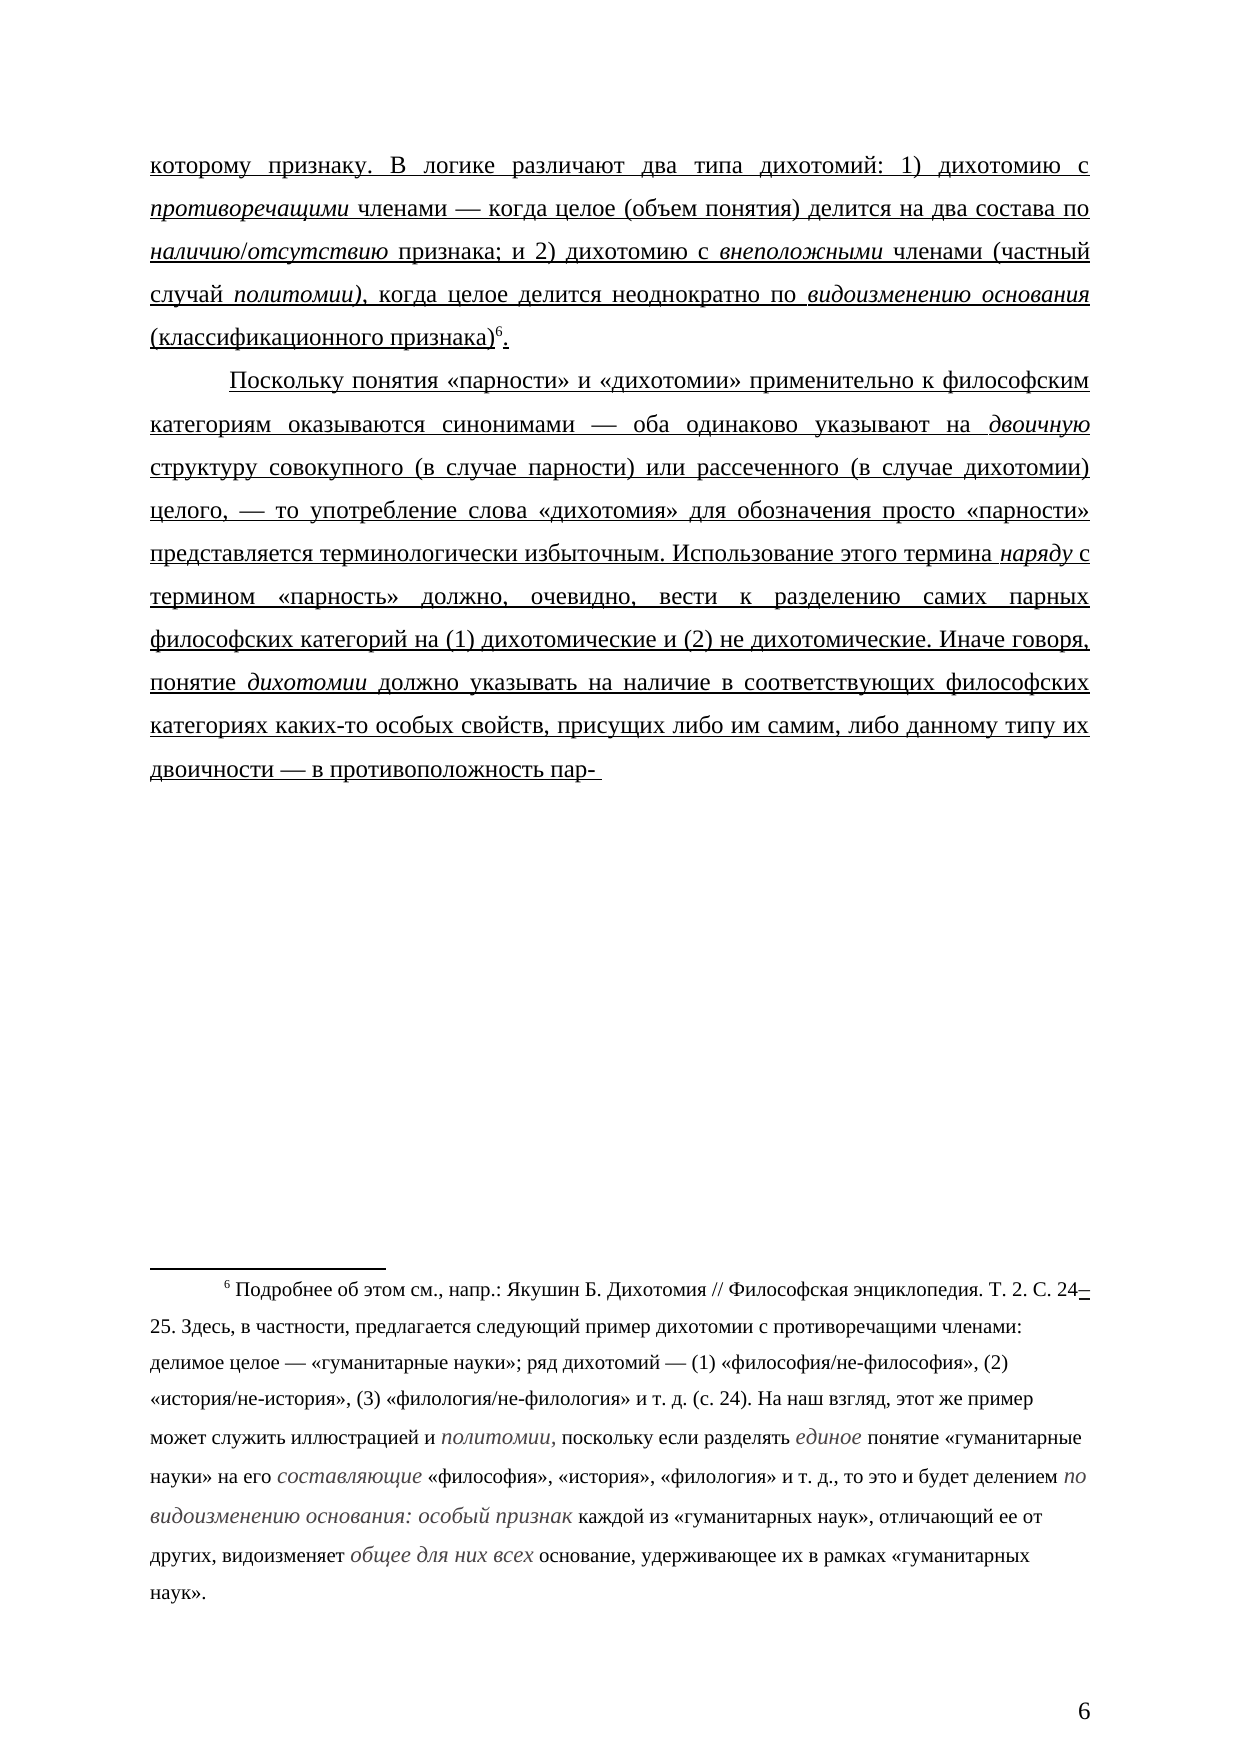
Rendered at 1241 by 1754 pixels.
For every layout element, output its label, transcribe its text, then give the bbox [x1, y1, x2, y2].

text которому признаку. В логике различают два типа дихотомий: 1) дихотомию с противоречащими членами — когда целое (объем понятия) делится на два состава по наличию/отсутствию признака; и 2) дихотомию с внеположными членами (частный случай политомии), когда целое делится неоднократно по видоизменению основания (классификационного признака). [150, 263, 1090, 304]
text которому признаку. В логике различают два типа дихотомий: 1) дихотомию с противоречащими членами — когда целое (объем понятия) делится на два состава по наличию/отсутствию признака; и 2) дихотомию с внеположными членами (частный случай политомии), когда целое делится неоднократно по видоизменению основания (классификационного признака). [150, 176, 1090, 218]
text которому признаку. В логике различают два типа дихотомий: 1) дихотомию с противоречащими членами — когда целое (объем понятия) делится на два состава по наличию/отсутствию признака; и 2) дихотомию с внеположными членами (частный случай политомии), когда целое делится неоднократно по видоизменению основания (классификационного признака). [150, 219, 1090, 261]
text которому признаку. В логике различают два типа дихотомий: 1) дихотомию с противоречащими членами — когда целое (объем понятия) делится на два состава по наличию/отсутствию признака; и 2) дихотомию с внеположными членами (частный случай политомии), когда целое делится неоднократно по видоизменению основания (классификационного признака). [150, 305, 1090, 351]
text Поскольку понятия «парности» и «дихотомии» применительно к философским категориям оказываются синонимами — оба одинаково указывают на двоичную структуру совокупного (в случае парности) или рассеченного (в случае дихотомии) целого, — то употребление слова «дихотомия» для обозначения просто «парности» представляется терминологически избыточным. Использование этого термина наряду с термином «парность» должно, очевидно, вести к разделению самих парных философских категорий на (1) дихотомические и (2) не дихотомические. Иначе говоря, понятие дихотомии должно указывать на наличие в соответствующих философских категориях каких-то особых свойств, присущих либо им самим, либо данному типу их двоичности — в противоположность пар- [150, 366, 1090, 434]
text которому признаку. В логике различают два типа дихотомий: 1) дихотомию с противоречащими членами — когда целое (объем понятия) делится на два состава по наличию/отсутствию признака; и 2) дихотомию с внеположными членами (частный случай политомии), когда целое делится неоднократно по видоизменению основания (классификационного признака). [150, 150, 1090, 175]
